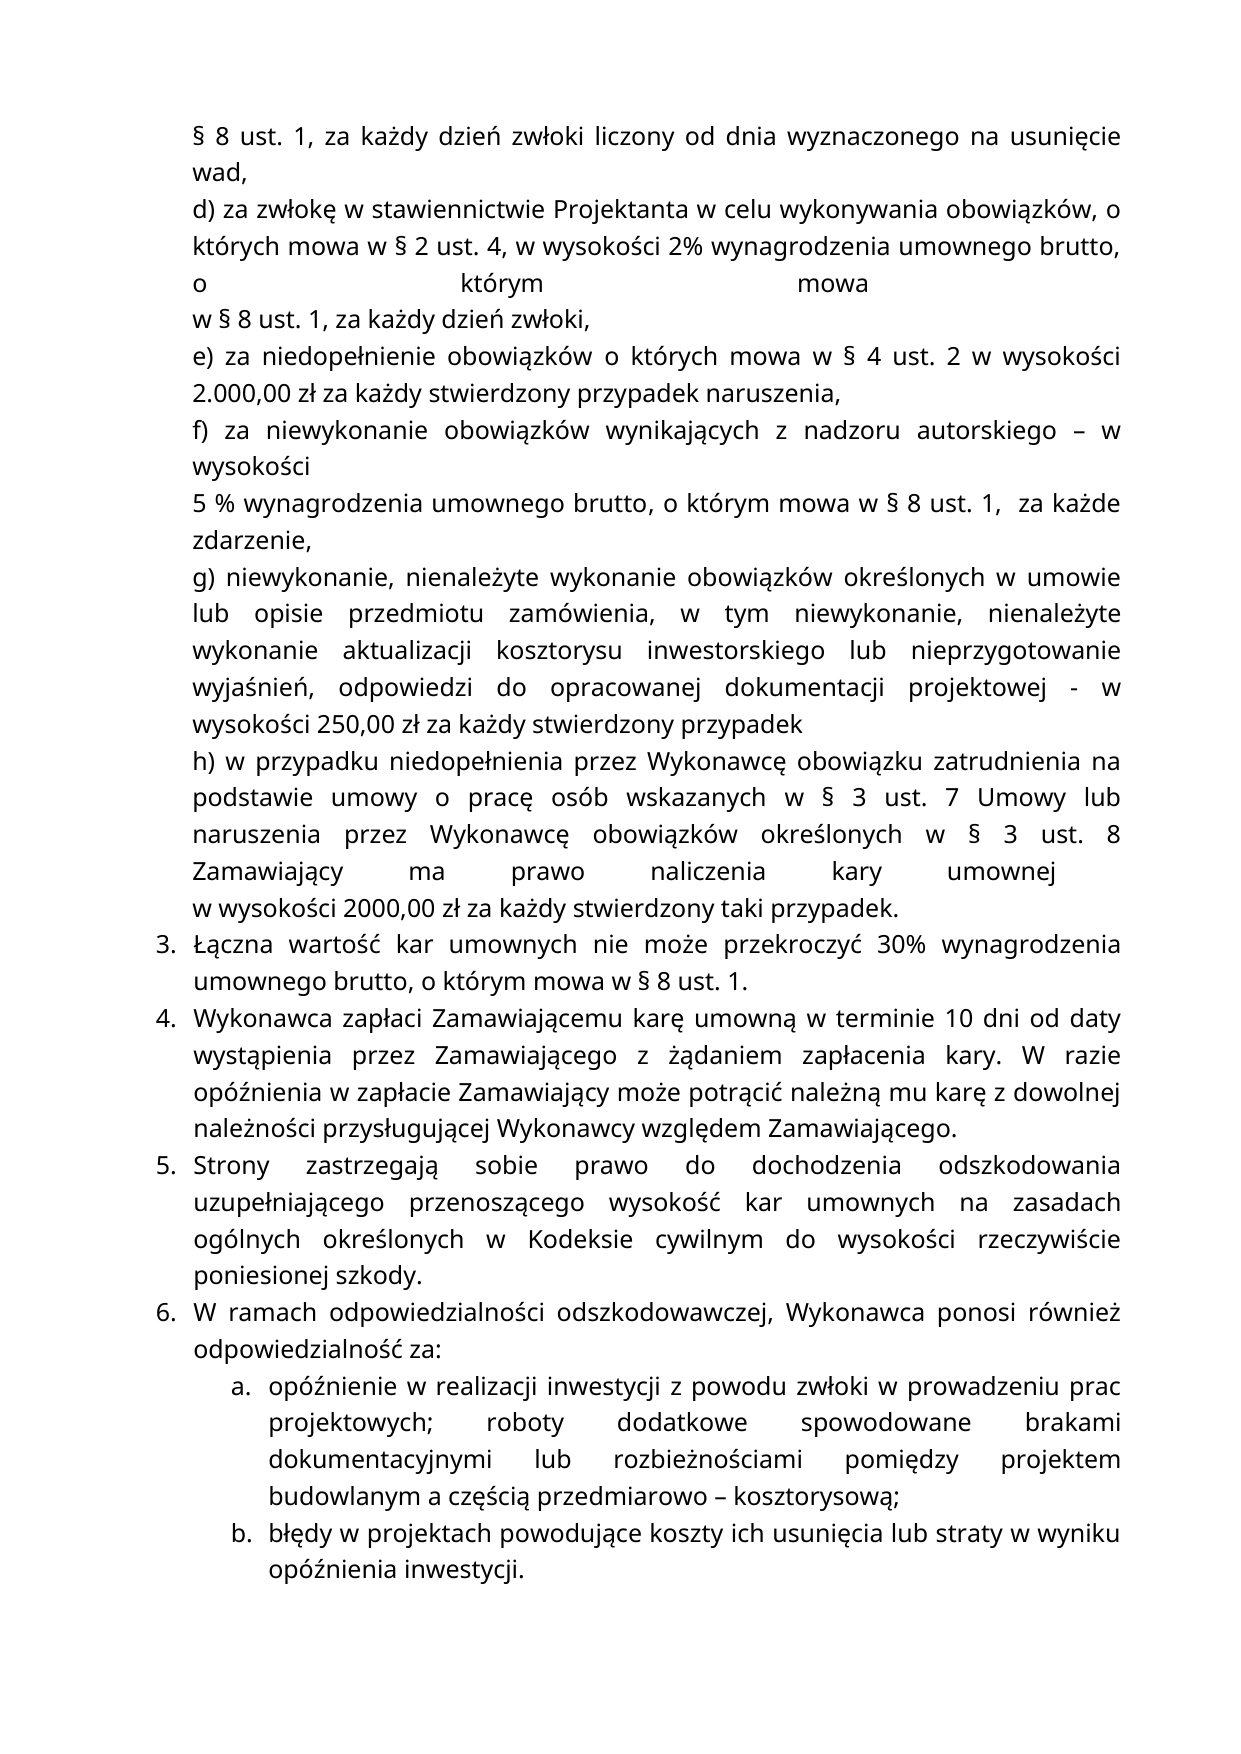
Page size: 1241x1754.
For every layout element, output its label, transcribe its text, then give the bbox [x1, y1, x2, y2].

list Wykonawca zapłaci Zamawiającemu karę umowną w terminie 10 dni od daty wystąpienia przez Zamawiającego z żądaniem zapłacenia kary. W razie opóźnienia w zapłacie Zamawiający może potrącić należną mu karę z dowolnej należności przysługującej Wykonawcy względem Zamawiającego. [156, 1001, 1122, 1145]
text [192, 118, 1122, 189]
text f) za niewykonanie obowiązków wynikających z nadzoru autorskiego – w wysokości 5 % wynagrodzenia umownego brutto, o którym mowa w § 8 ust. 1, za każde zdarzenie, [192, 412, 1122, 557]
list W ramach odpowiedzialności odszkodowawczej, Wykonawca ponosi również odpowiedzialność za: [156, 1295, 1122, 1366]
text e) za niedopełnienie obowiązków o których mowa w § 4 ust. 2 w wysokości 2.000,00 zł za każdy stwierdzony przypadek naruszenia, [192, 339, 1122, 409]
text g) niewykonanie, nienależyte wykonanie obowiązków określonych w umowie lub opisie przedmiotu zamówienia, w tym niewykonanie, nienależyte wykonanie aktualizacji kosztorysu inwestorskiego lub nieprzygotowanie wyjaśnień, odpowiedzi do opracowanej dokumentacji projektowej - w wysokości 250,00 zł za każdy stwierdzony przypadek [192, 559, 1122, 741]
list opóźnienie w realizacji inwestycji z powodu zwłoki w prowadzeniu prac projektowych; roboty dodatkowe spowodowane brakami dokumentacyjnymi lub rozbieżnościami pomiędzy projektem budowlanym a częścią przedmiarowo – kosztorysową; [231, 1368, 1122, 1513]
text d) za zwłokę w stawiennictwie Projektanta w celu wykonywania obowiązków, o których mowa w § 2 ust. 4, w wysokości 2% wynagrodzenia umownego brutto, o którym mowa w § 8 ust. 1, za każdy dzień zwłoki, [192, 192, 1122, 336]
list błędy w projektach powodujące koszty ich usunięcia lub straty w wyniku opóźnienia inwestycji. [231, 1515, 1122, 1586]
text h) w przypadku niedopełnienia przez Wykonawcę obowiązku zatrudnienia na podstawie umowy o pracę osób wskazanych w § 3 ust. 7 Umowy lub naruszenia przez Wykonawcę obowiązków określonych w § 3 ust. 8 Zamawiający ma prawo naliczenia kary umownej w wysokości 2000,00 zł za każdy stwierdzony taki przypadek. [192, 743, 1122, 924]
list Łączna wartość kar umownych nie może przekroczyć 30% wynagrodzenia umownego brutto, o którym mowa w § 8 ust. 1. [156, 927, 1122, 998]
list Strony zastrzegają sobie prawo do dochodzenia odszkodowania uzupełniającego przenoszącego wysokość kar umownych na zasadach ogólnych określonych w Kodeksie cywilnym do wysokości rzeczywiście poniesionej szkody. [156, 1148, 1122, 1292]
